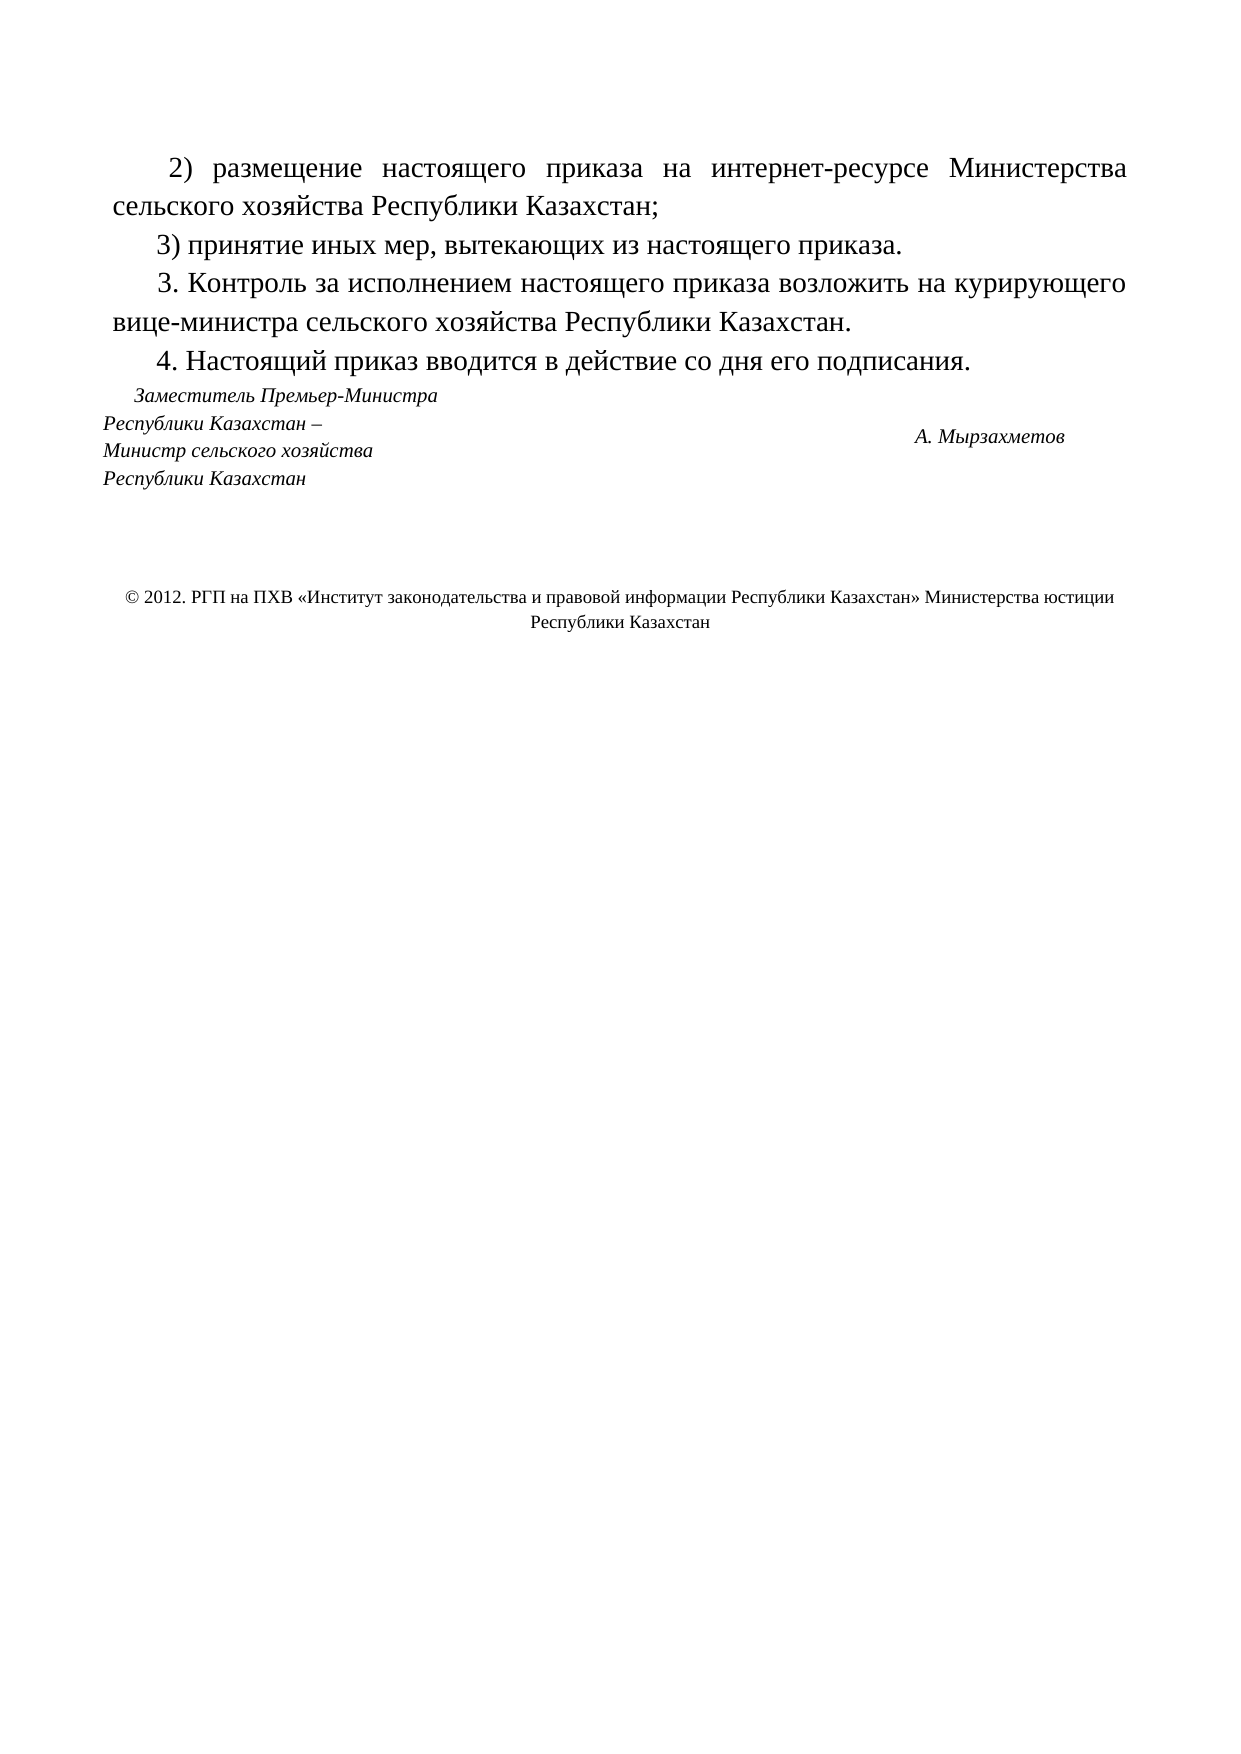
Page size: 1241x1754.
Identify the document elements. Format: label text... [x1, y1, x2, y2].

text 4. Настоящий приказ вводится в действие со дня его подписания. [112, 343, 1128, 376]
text 3. Контроль за исполнением настоящего приказа возложить на курирующего вице-министра сельского хозяйства Республики Казахстан. [112, 266, 1128, 338]
text 3) принятие иных мер, вытекающих из настоящего приказа. [112, 227, 1128, 261]
text © 2012. РГП на ПХВ «Институт законодательства и правовой информации Республики Казахстан» Министерства юстиции Республики Казахстан [112, 586, 1128, 632]
table_header А. Мырзахметов [913, 381, 1240, 495]
table_header Заместитель Премьер-Министра Республики Казахстан – Министр сельского хозяйства Республики Казахстан [101, 381, 913, 495]
text 2) размещение настоящего приказа на интернет-ресурсе Министерства сельского хозяйства Республики Казахстан; [112, 150, 1128, 222]
